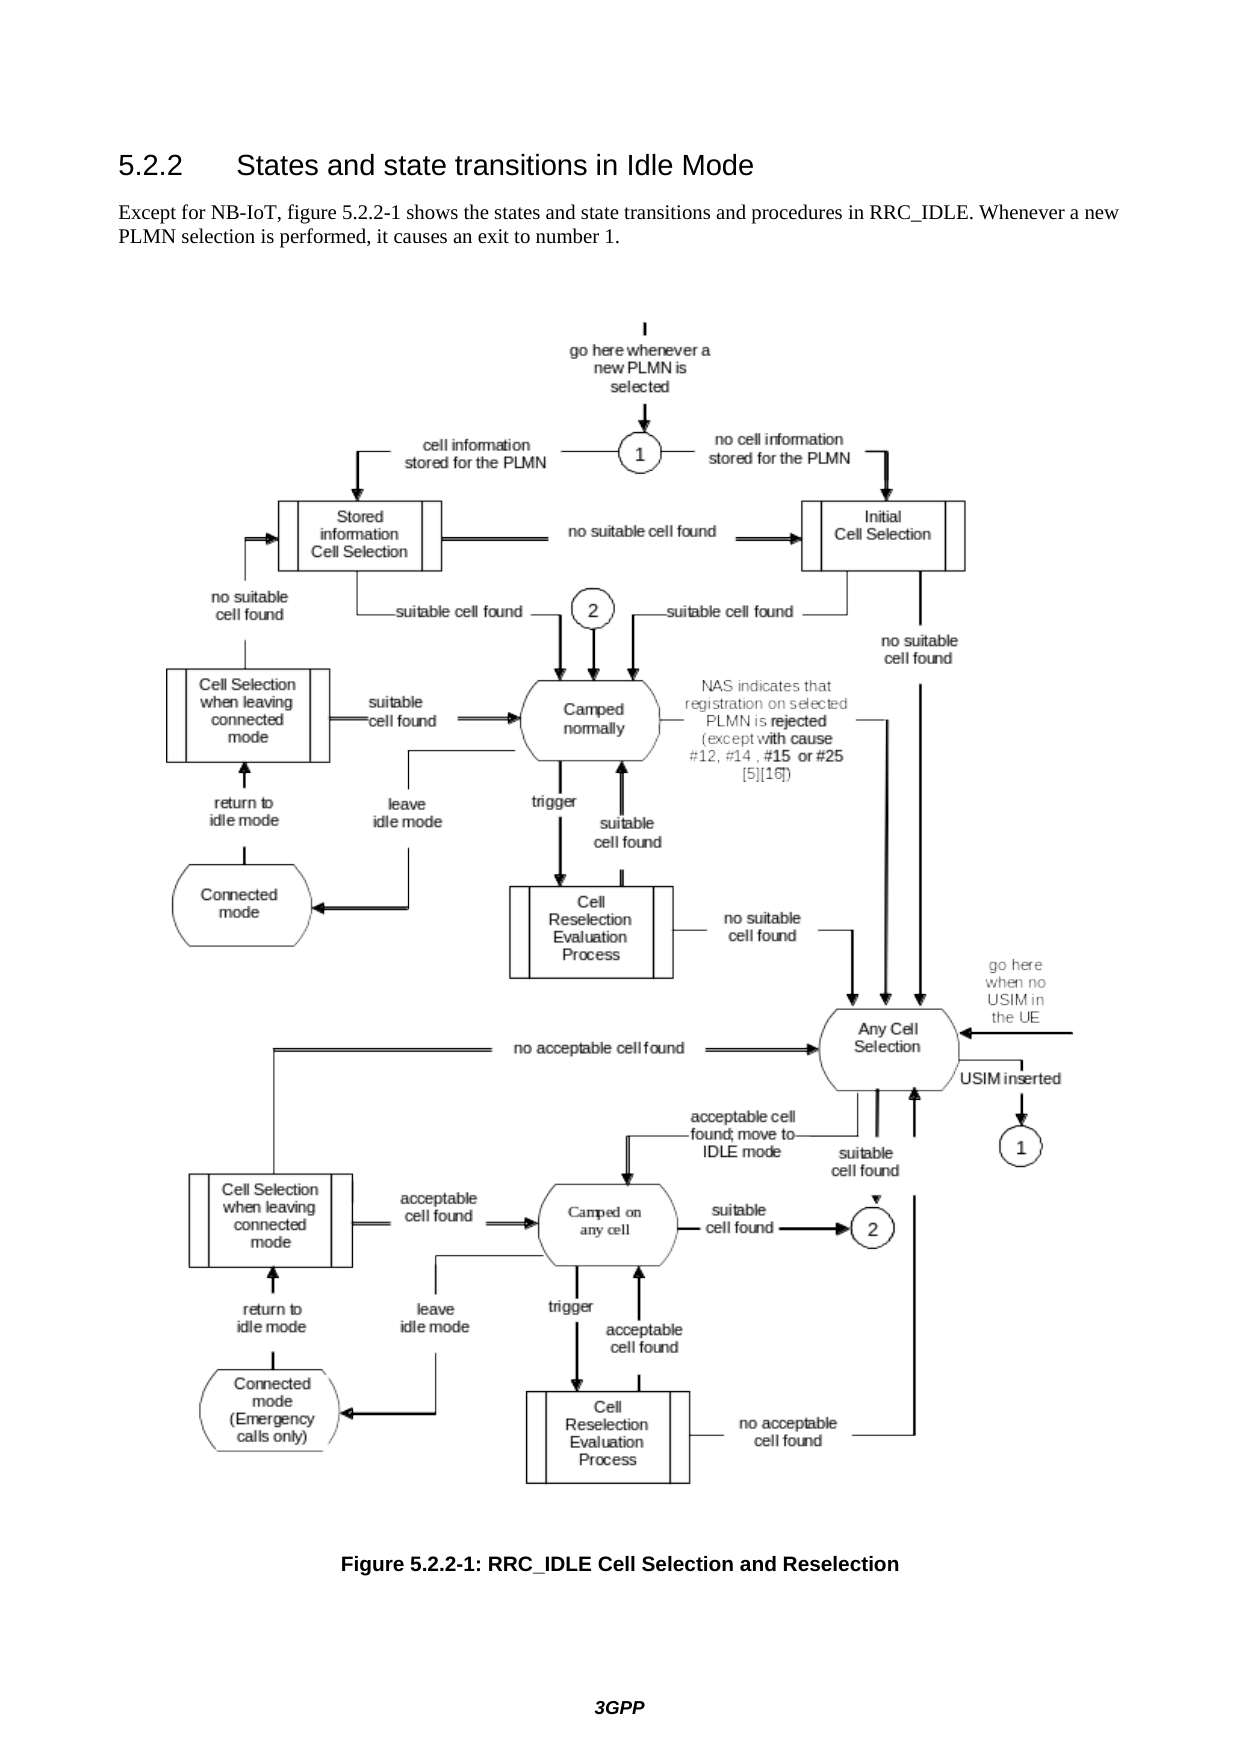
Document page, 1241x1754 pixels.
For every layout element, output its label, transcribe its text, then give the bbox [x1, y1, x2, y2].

subtitle 5.2.2 States and state transitions in Idle Mode [118, 147, 1122, 181]
text Figure 5.2.2-1: RRC_IDLE Cell Selection and Reselection [118, 1552, 1122, 1576]
text Except for NB-IoT, figure 5.2.2-1 shows the states and state transitions and procedures in RRC_IDLE. Whenever a new PLMN selection is performed, it causes an exit to number 1. [118, 200, 1122, 248]
